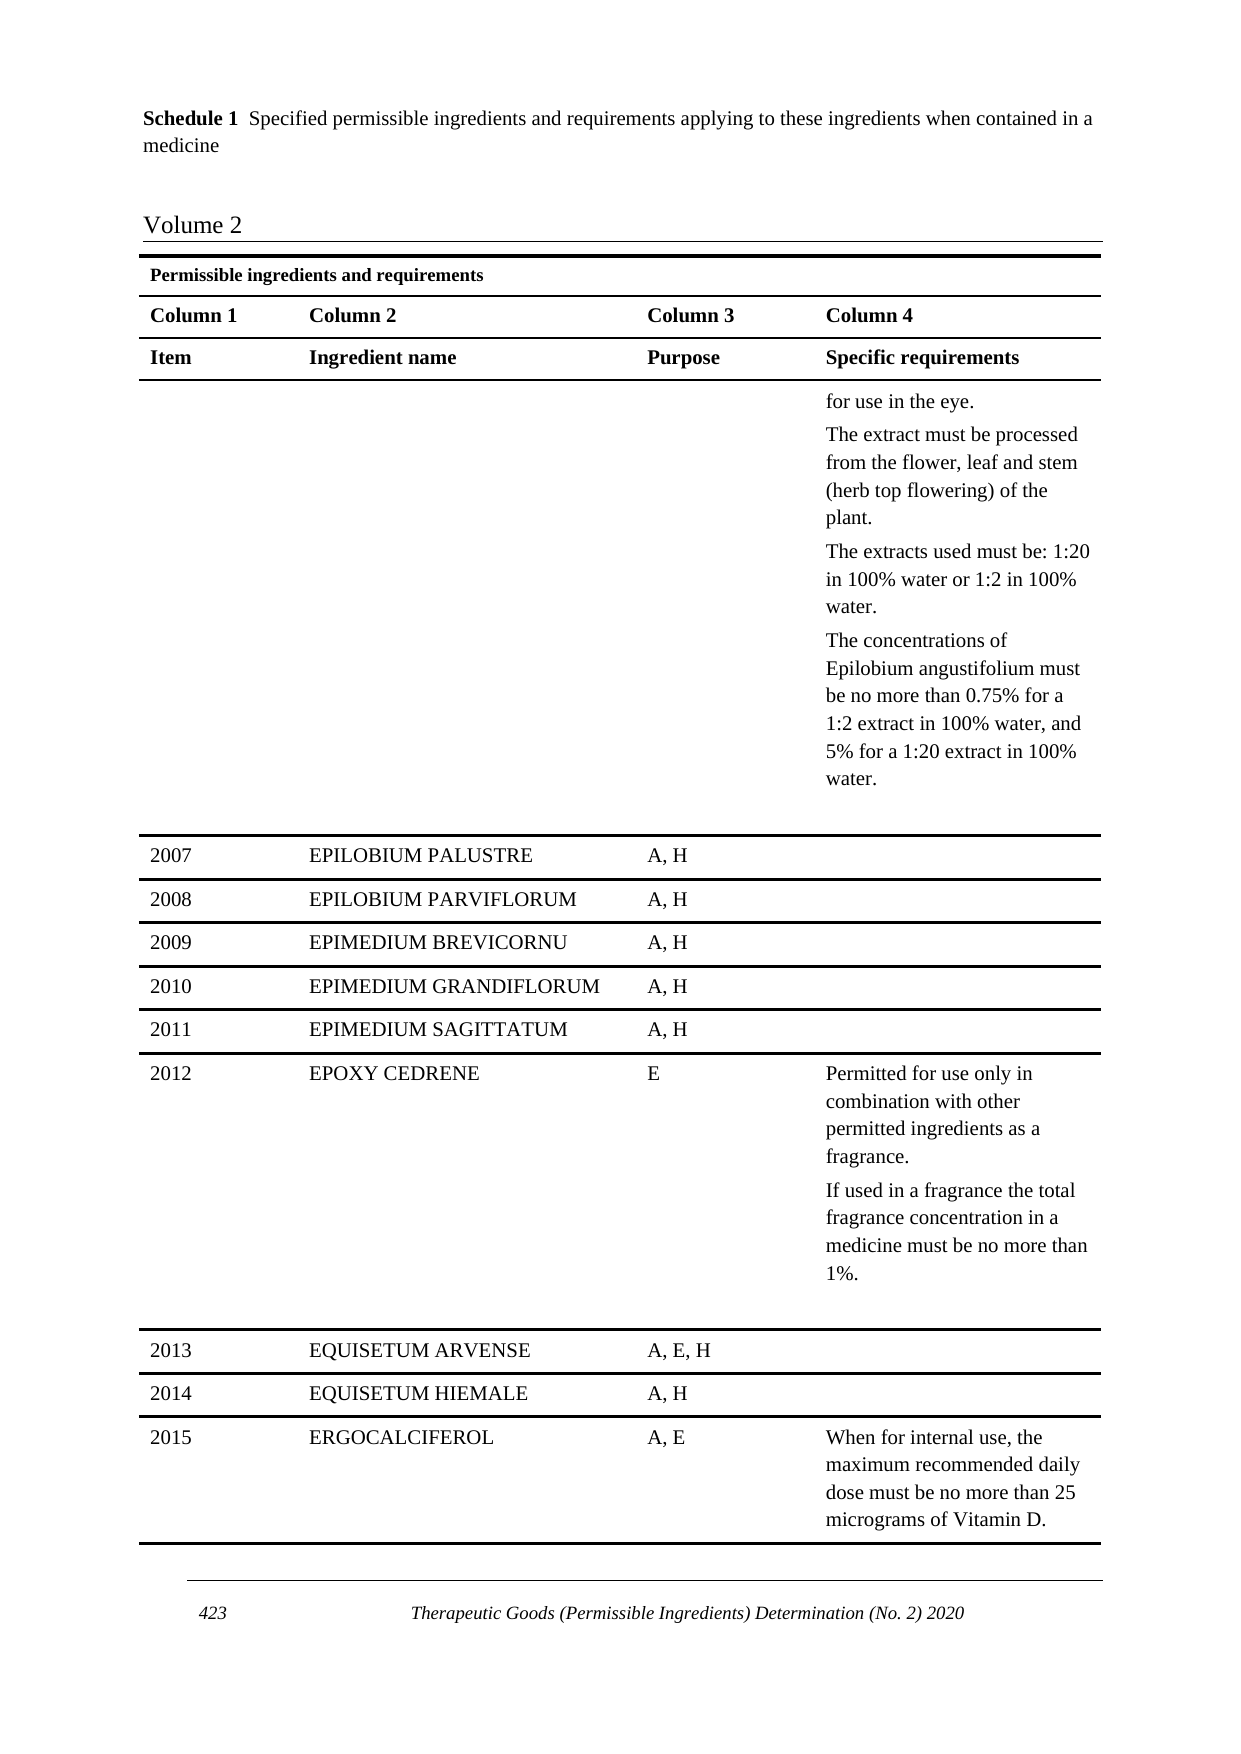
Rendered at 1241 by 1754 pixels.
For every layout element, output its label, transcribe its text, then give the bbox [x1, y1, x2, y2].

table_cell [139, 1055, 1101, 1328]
table_cell Purpose [636, 339, 814, 379]
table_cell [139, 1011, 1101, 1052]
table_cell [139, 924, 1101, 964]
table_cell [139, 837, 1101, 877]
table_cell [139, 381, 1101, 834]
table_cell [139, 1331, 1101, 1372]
table_header Permissible ingredients and requirements [139, 258, 1101, 295]
table_cell Specific requirements [814, 339, 1101, 379]
table_cell Column 3 [636, 297, 814, 337]
table_cell Column 4 [814, 297, 1101, 337]
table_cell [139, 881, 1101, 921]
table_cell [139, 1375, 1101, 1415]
table_cell Column 2 [298, 297, 636, 337]
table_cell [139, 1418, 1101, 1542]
table_cell Column 1 [139, 297, 298, 337]
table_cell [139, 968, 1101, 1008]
table_cell Ingredient name [298, 339, 636, 379]
table_cell Item [139, 339, 298, 379]
